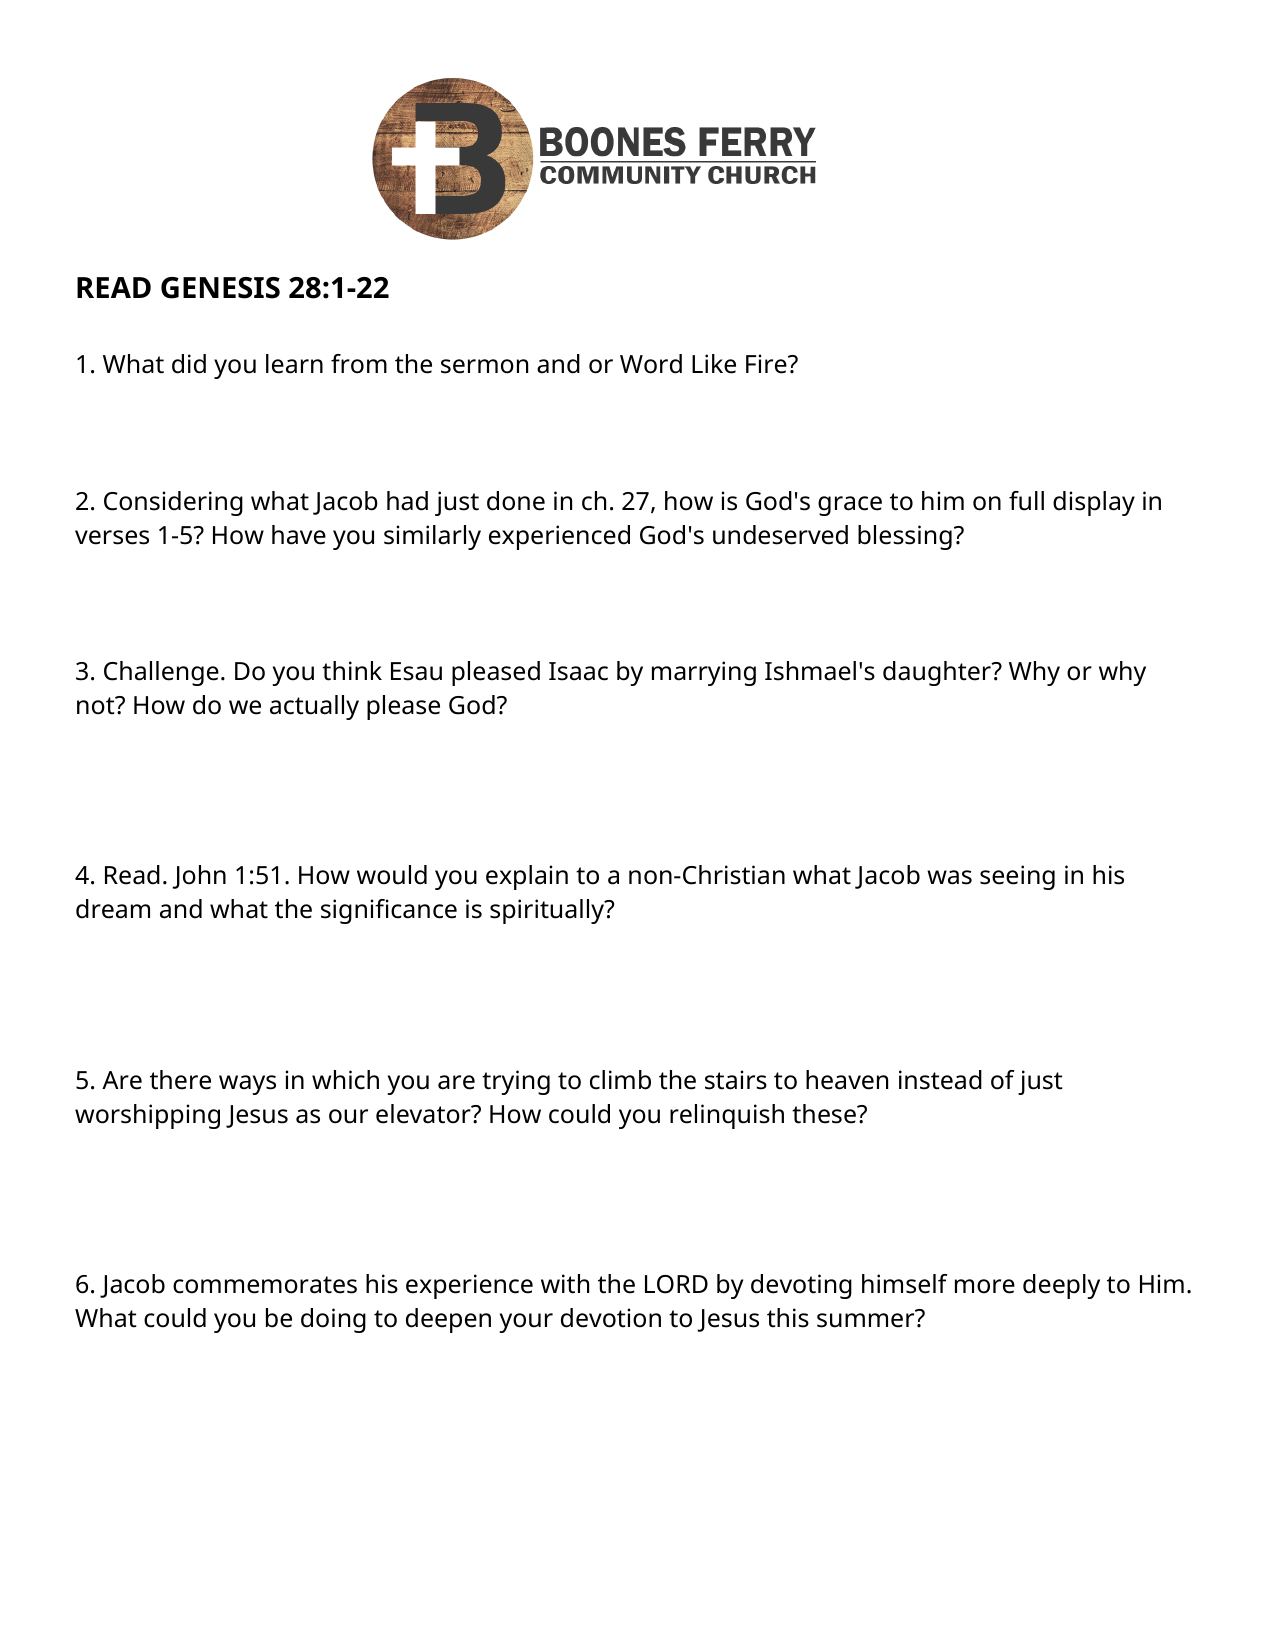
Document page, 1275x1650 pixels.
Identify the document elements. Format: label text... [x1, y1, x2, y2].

text 1. What did you learn from the sermon and or Word Like Fire? [75, 347, 1200, 381]
text 3. Challenge. Do you think Esau pleased Isaac by marrying Ishmael's daughter? Why or why not? How do we actually please God? [75, 654, 1200, 722]
text 5. Are there ways in which you are trying to climb the stairs to heaven instead of just worshipping Jesus as our elevator? How could you relinquish these? [75, 1062, 1200, 1131]
text 4. Read. John 1:51. How would you explain to a non-Christian what Jacob was seeing in his dream and what the significance is spiritually? [75, 858, 1200, 926]
text READ GENESIS 28:1-22 [75, 112, 1200, 307]
text 2. Considering what Jacob had just done in ch. 27, how is God's grace to him on full display in verses 1-5? How have you similarly experienced God's undeserved blessing? [75, 483, 1200, 551]
text 6. Jacob commemorates his experience with the LORD by devoting himself more deeply to Him. What could you be doing to deepen your devotion to Jesus this summer? [75, 1267, 1200, 1335]
picture [367, 75, 826, 243]
